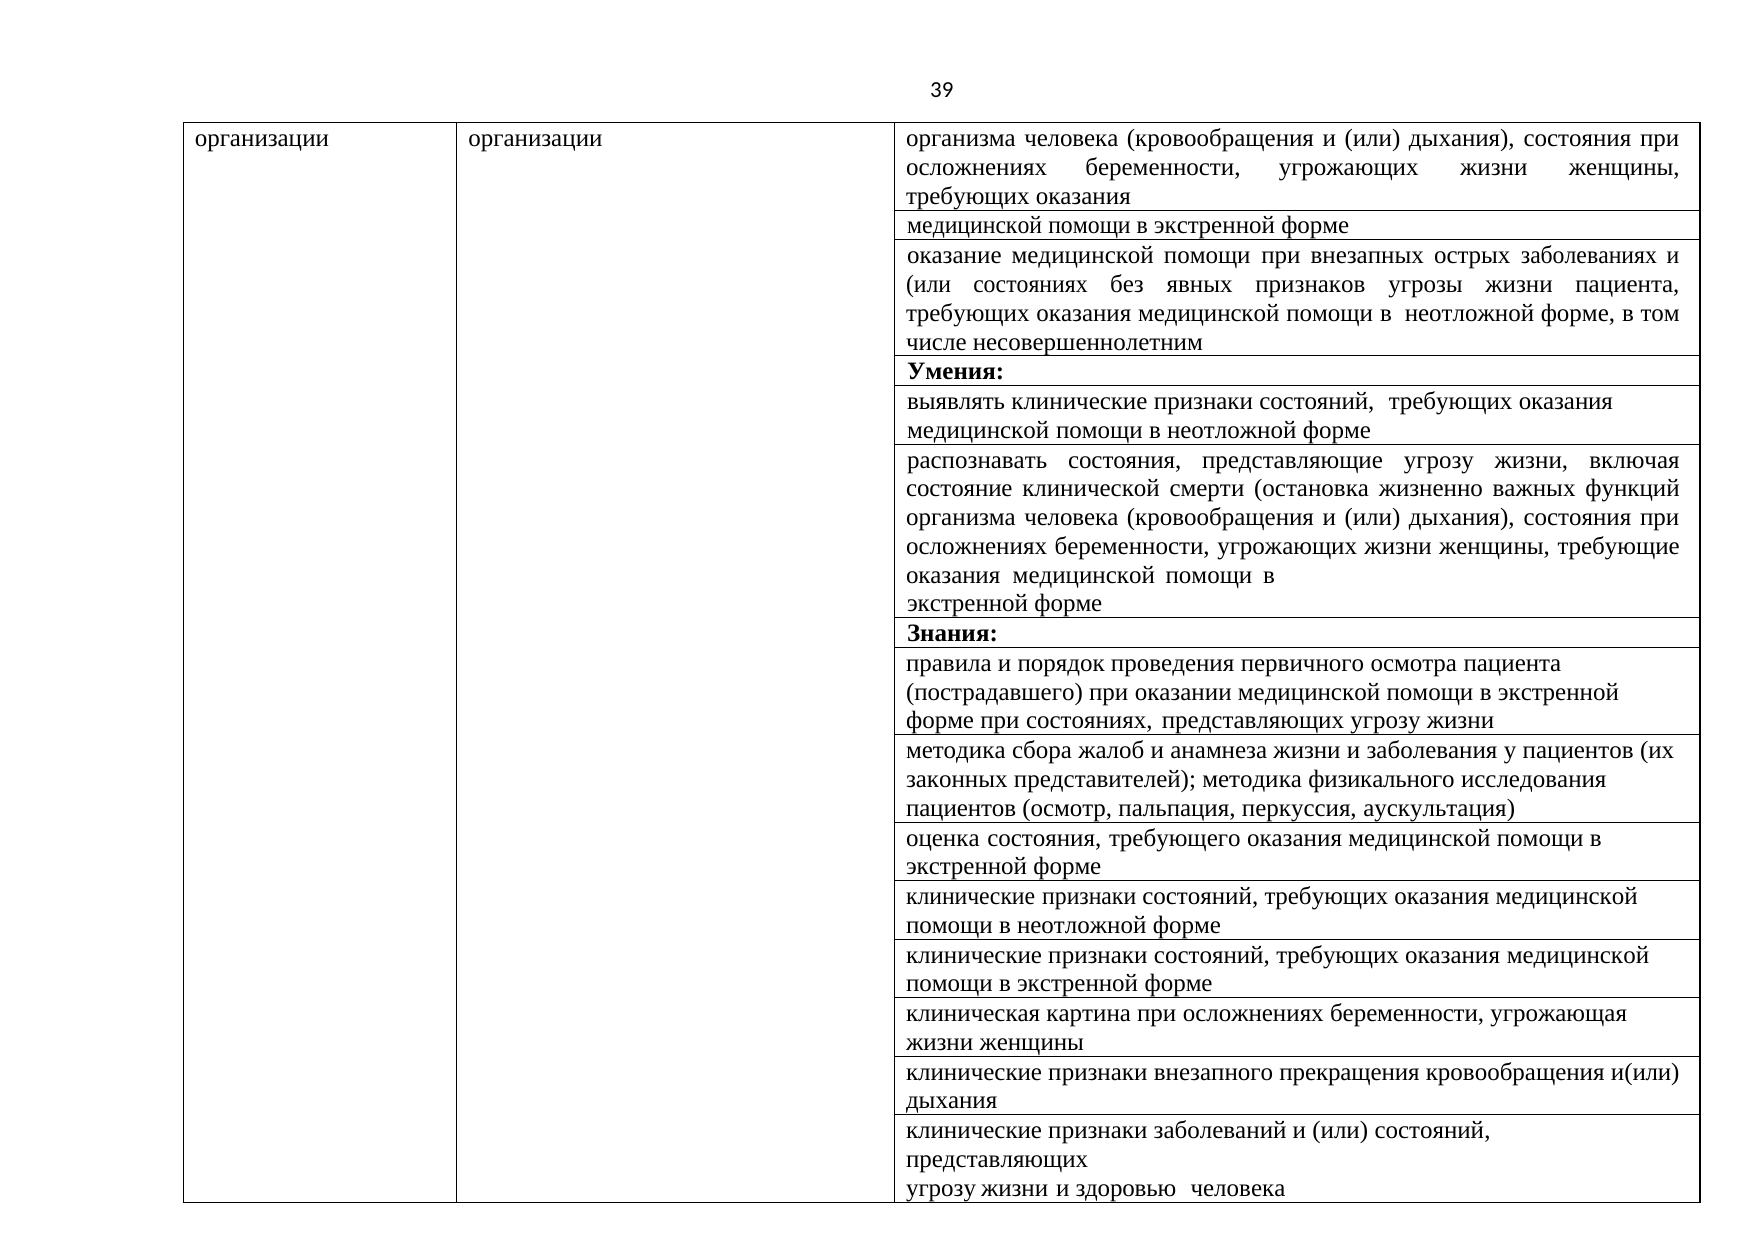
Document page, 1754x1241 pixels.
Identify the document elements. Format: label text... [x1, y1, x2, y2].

table_cell распознавать состояния, представляющие угрозу жизни, включая состояние клинической смерти (остановка жизненно важных функций организма человека (кровообращения и (или) дыхания), состояния при осложнениях беременности, угрожающих жизни женщины, требующие оказания медицинской помощи в экстренной форме [895, 445, 1699, 617]
table_cell правила и порядок проведения первичного осмотра пациента (пострадавшего) при оказании медицинской помощи в экстренной форме при состояниях, представляющих угрозу жизни [895, 648, 1699, 734]
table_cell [895, 123, 1699, 209]
table_cell клиническая картина при осложнениях беременности, угрожающая жизни женщины [895, 998, 1699, 1056]
table_cell выявлять клинические признаки состояний, требующих оказания медицинской помощи в неотложной форме [895, 386, 1699, 444]
table_cell Знания: [895, 618, 1699, 647]
table_cell клинические признаки состояний, требующих оказания медицинской помощи в неотложной форме [895, 881, 1699, 939]
table_cell оказание медицинской помощи при внезапных острых заболеваниях и (или состояниях без явных признаков угрозы жизни пациента, требующих оказания медицинской помощи в неотложной форме, в том числе несовершеннолетним [895, 240, 1699, 355]
table_cell оценка состояния, требующего оказания медицинской помощи в экстренной форме [895, 823, 1699, 880]
table_cell клинические признаки внезапного прекращения кровообращения и(или) дыхания [895, 1057, 1699, 1114]
table_cell методика сбора жалоб и анамнеза жизни и заболевания у пациентов (их законных представителей); методика физикального исследования пациентов (осмотр, пальпация, перкуссия, аускультация) [895, 735, 1699, 822]
table_cell Умения: [895, 356, 1699, 385]
table_cell клинические признаки заболеваний и (или) состояний, представляющих угрозу жизни и здоровью человека [895, 1115, 1699, 1202]
table_cell клинические признаки состояний, требующих оказания медицинской помощи в экстренной форме [895, 940, 1699, 997]
table_cell медицинской помощи в экстренной форме [895, 211, 1699, 239]
